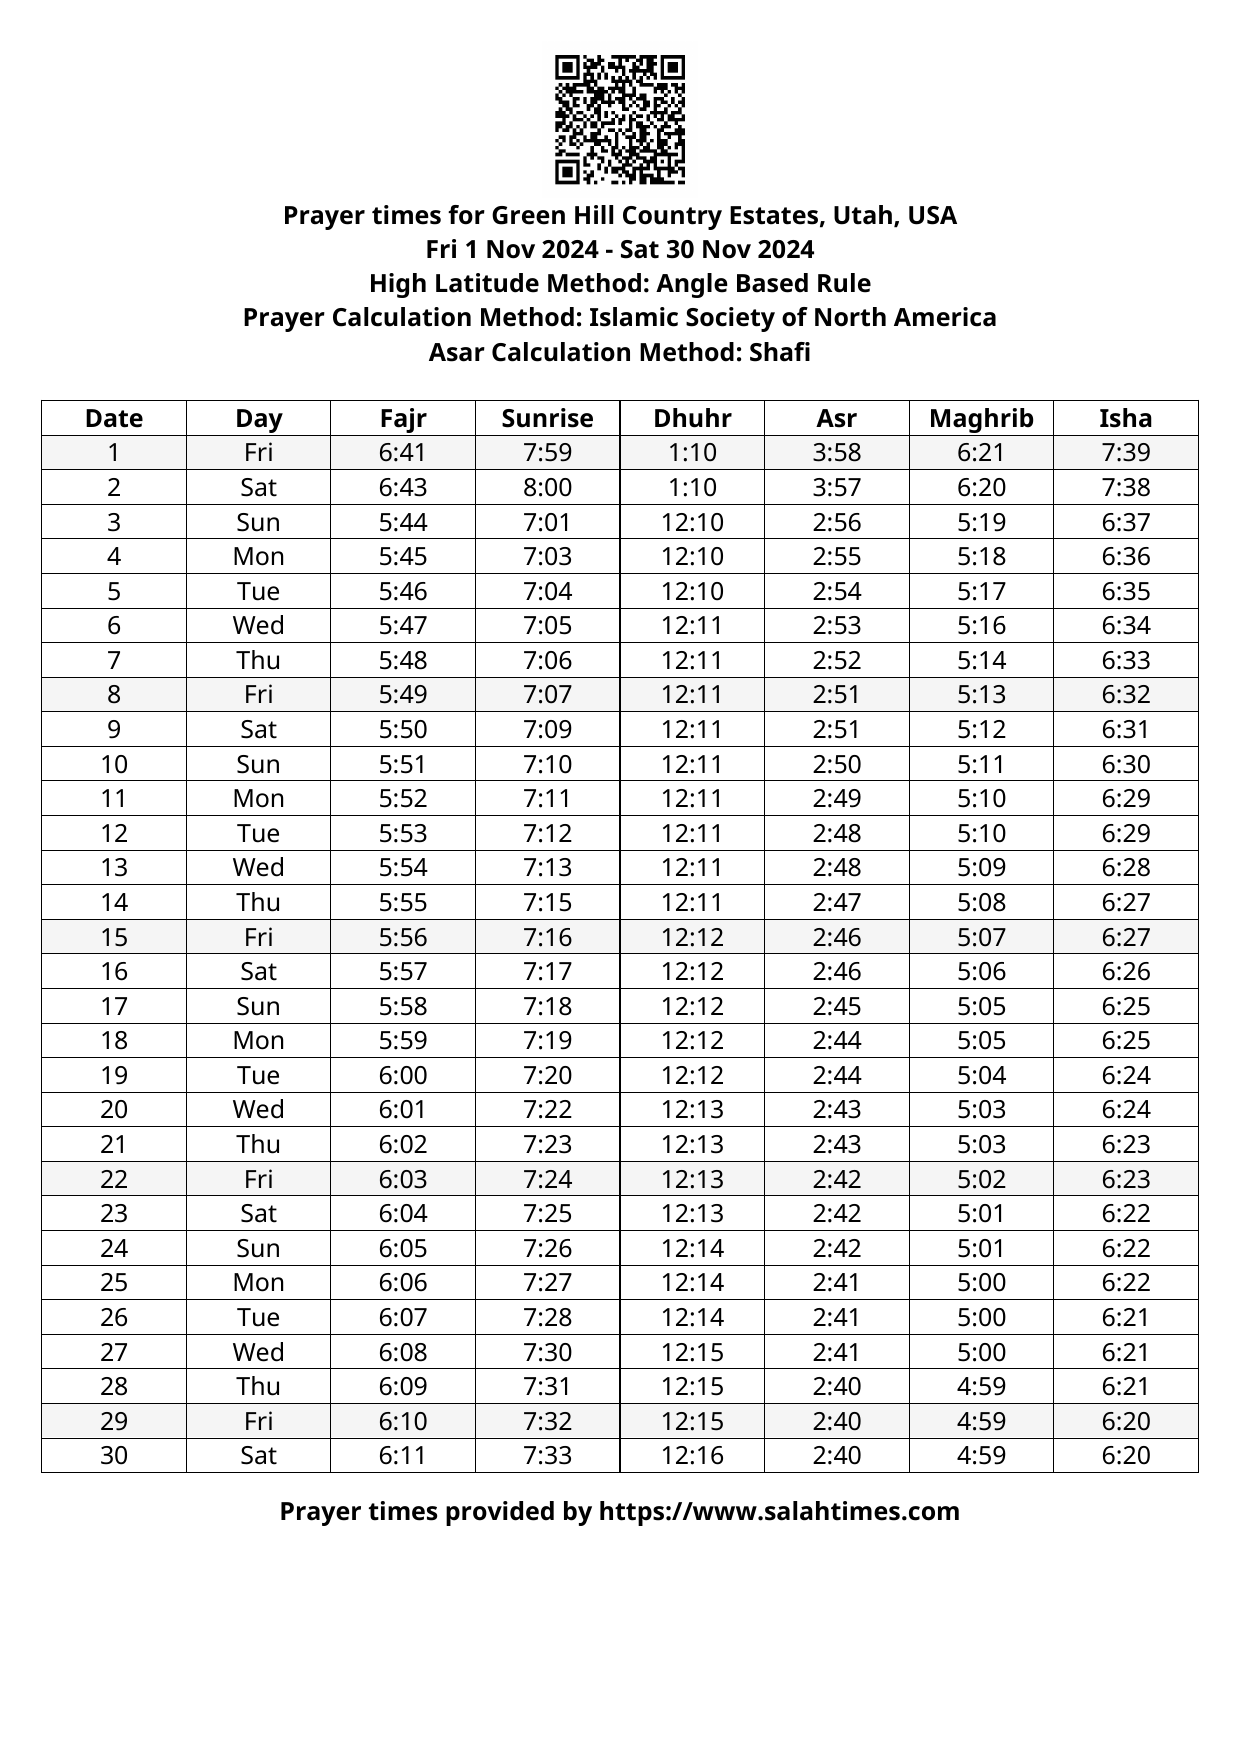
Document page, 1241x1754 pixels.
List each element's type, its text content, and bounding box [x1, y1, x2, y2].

table_cell 5:10 [910, 816, 1053, 849]
table_cell 5:59 [331, 1024, 475, 1057]
table_cell 5:11 [910, 747, 1053, 780]
table_cell Wed [187, 1093, 330, 1126]
table_cell 2:43 [765, 1127, 909, 1161]
table_cell 12:10 [621, 539, 764, 573]
table_header Maghrib [910, 401, 1053, 434]
table_cell 5:16 [910, 609, 1053, 642]
table_cell Sat [187, 1439, 330, 1472]
table_cell 2:43 [765, 1093, 909, 1126]
table_cell 12:11 [621, 609, 764, 642]
table_cell 6:04 [331, 1196, 475, 1230]
table_cell 5:17 [910, 574, 1053, 607]
table_cell Mon [187, 539, 330, 573]
table_cell 6:25 [1054, 989, 1198, 1022]
table_cell 7:20 [476, 1058, 619, 1092]
table_cell 7 [42, 643, 186, 677]
table_cell Sun [187, 747, 330, 780]
table_cell 28 [42, 1369, 186, 1403]
table_cell 6:09 [331, 1369, 475, 1403]
table_cell 6:21 [1054, 1300, 1198, 1334]
table_cell Thu [187, 885, 330, 919]
table_cell 7:13 [476, 851, 619, 884]
table_cell 2:50 [765, 747, 909, 780]
table_cell 6:33 [1054, 643, 1198, 677]
table_cell 12:11 [621, 851, 764, 884]
table_cell 7:11 [476, 781, 619, 815]
table_cell 6:37 [1054, 505, 1198, 538]
table_cell Sun [187, 505, 330, 538]
table_cell 6:32 [1054, 678, 1198, 711]
table_cell 2:41 [765, 1266, 909, 1299]
table_cell 14 [42, 885, 186, 919]
table_cell 2 [42, 470, 186, 504]
table_cell 1 [42, 436, 186, 469]
table_cell 2:46 [765, 954, 909, 988]
table_cell 7:10 [476, 747, 619, 780]
table_cell 7:33 [476, 1439, 619, 1472]
table_cell 4:59 [910, 1404, 1053, 1437]
text Prayer times provided by https://www.salahtimes.com [42, 1494, 1198, 1528]
table_cell 5:03 [910, 1093, 1053, 1126]
table_cell 6:24 [1054, 1093, 1198, 1126]
table_cell 5:03 [910, 1127, 1053, 1161]
table_cell 3:58 [765, 436, 909, 469]
table_cell 12:11 [621, 816, 764, 849]
table_cell 6:23 [1054, 1127, 1198, 1161]
table_cell 15 [42, 920, 186, 953]
table_cell 2:56 [765, 505, 909, 538]
table_cell Fri [187, 436, 330, 469]
table_cell 6:07 [331, 1300, 475, 1334]
table_cell 5:52 [331, 781, 475, 815]
table_cell 6:43 [331, 470, 475, 504]
table_cell 5:05 [910, 989, 1053, 1022]
table_cell 6:20 [1054, 1404, 1198, 1437]
table_cell 6:24 [1054, 1058, 1198, 1092]
table_cell 5:45 [331, 539, 475, 573]
table_cell 12:11 [621, 781, 764, 815]
table_cell 6:29 [1054, 816, 1198, 849]
table_cell 6:27 [1054, 885, 1198, 919]
table_cell 6:00 [331, 1058, 475, 1092]
table_cell 7:38 [1054, 470, 1198, 504]
table_cell 12:13 [621, 1127, 764, 1161]
table_cell 7:05 [476, 609, 619, 642]
table_cell 4 [42, 539, 186, 573]
table_cell Mon [187, 1266, 330, 1299]
table_cell 4:59 [910, 1439, 1053, 1472]
table_cell 7:17 [476, 954, 619, 988]
text Prayer times for Green Hill Country Estates, Utah, USA [42, 198, 1198, 232]
table_cell 22 [42, 1162, 186, 1195]
table_cell 5:12 [910, 712, 1053, 746]
table_cell 12 [42, 816, 186, 849]
table_cell 26 [42, 1300, 186, 1334]
text Asar Calculation Method: Shafi [42, 334, 1198, 368]
table_cell 29 [42, 1404, 186, 1437]
table_cell 5:44 [331, 505, 475, 538]
text Fri 1 Nov 2024 - Sat 30 Nov 2024 [42, 232, 1198, 266]
table_cell 12:11 [621, 678, 764, 711]
table_cell 5:01 [910, 1196, 1053, 1230]
table_cell 6:23 [1054, 1162, 1198, 1195]
table_cell 12:15 [621, 1404, 764, 1437]
table_cell 5:47 [331, 609, 475, 642]
table_cell 21 [42, 1127, 186, 1161]
table_cell 5 [42, 574, 186, 607]
table_cell Fri [187, 678, 330, 711]
table_cell 9 [42, 712, 186, 746]
table_cell 24 [42, 1231, 186, 1264]
table_cell 2:40 [765, 1439, 909, 1472]
table_cell 2:54 [765, 574, 909, 607]
table_cell 2:41 [765, 1335, 909, 1368]
table_cell 12:11 [621, 712, 764, 746]
table_cell 12:12 [621, 989, 764, 1022]
table_cell 12:14 [621, 1300, 764, 1334]
table_cell 5:05 [910, 1024, 1053, 1057]
table_cell 7:32 [476, 1404, 619, 1437]
table_cell Sat [187, 954, 330, 988]
table_cell 5:09 [910, 851, 1053, 884]
table_cell 6:27 [1054, 920, 1198, 953]
text High Latitude Method: Angle Based Rule [42, 266, 1198, 300]
table_cell 12:10 [621, 505, 764, 538]
table_cell 7:15 [476, 885, 619, 919]
table_cell 12:12 [621, 1058, 764, 1092]
table_cell 12:11 [621, 643, 764, 677]
table_cell 5:56 [331, 920, 475, 953]
table_cell 7:19 [476, 1024, 619, 1057]
table_cell Tue [187, 1058, 330, 1092]
table_cell Mon [187, 781, 330, 815]
table_cell 5:10 [910, 781, 1053, 815]
table_cell 12:12 [621, 920, 764, 953]
table_cell 5:57 [331, 954, 475, 988]
table_cell 2:51 [765, 678, 909, 711]
table_cell 6:29 [1054, 781, 1198, 815]
table_cell Sat [187, 470, 330, 504]
table_cell 2:40 [765, 1369, 909, 1403]
table_cell 6:20 [910, 470, 1053, 504]
table_header Date [42, 401, 186, 434]
table_header Sunrise [476, 401, 619, 434]
table_cell 18 [42, 1024, 186, 1057]
table_cell 7:24 [476, 1162, 619, 1195]
table_cell 5:55 [331, 885, 475, 919]
table_header Day [187, 401, 330, 434]
table_cell 5:51 [331, 747, 475, 780]
table_cell 2:44 [765, 1058, 909, 1092]
table_cell 7:06 [476, 643, 619, 677]
table_header Asr [765, 401, 909, 434]
table_cell 2:48 [765, 851, 909, 884]
table_cell Wed [187, 1335, 330, 1368]
table_cell 17 [42, 989, 186, 1022]
table_cell 5:04 [910, 1058, 1053, 1092]
table_cell 19 [42, 1058, 186, 1092]
table_cell 6:21 [1054, 1335, 1198, 1368]
table_cell Tue [187, 816, 330, 849]
table_cell 8 [42, 678, 186, 711]
table_cell 12:14 [621, 1231, 764, 1264]
table_cell Fri [187, 920, 330, 953]
table_cell 5:53 [331, 816, 475, 849]
table_cell 16 [42, 954, 186, 988]
table_cell 5:06 [910, 954, 1053, 988]
table_cell 5:19 [910, 505, 1053, 538]
table_cell 5:48 [331, 643, 475, 677]
table_cell 12:13 [621, 1162, 764, 1195]
table_cell 2:47 [765, 885, 909, 919]
table_cell 12:13 [621, 1196, 764, 1230]
picture [542, 41, 699, 198]
table_cell 12:10 [621, 574, 764, 607]
table_cell 30 [42, 1439, 186, 1472]
table_cell 5:50 [331, 712, 475, 746]
table_cell 12:12 [621, 1024, 764, 1057]
table_cell 6:11 [331, 1439, 475, 1472]
table_cell 2:48 [765, 816, 909, 849]
table_cell 6:36 [1054, 539, 1198, 573]
table_cell 5:46 [331, 574, 475, 607]
table_cell 7:31 [476, 1369, 619, 1403]
table_cell 5:00 [910, 1266, 1053, 1299]
table_cell 6:34 [1054, 609, 1198, 642]
table_cell 25 [42, 1266, 186, 1299]
table_cell Sun [187, 989, 330, 1022]
table_cell 6:25 [1054, 1024, 1198, 1057]
table_cell 7:16 [476, 920, 619, 953]
table_cell 5:54 [331, 851, 475, 884]
table_header Fajr [331, 401, 475, 434]
table_cell 7:01 [476, 505, 619, 538]
table_cell 5:49 [331, 678, 475, 711]
table_cell Mon [187, 1024, 330, 1057]
table_cell 2:42 [765, 1196, 909, 1230]
table_header Isha [1054, 401, 1198, 434]
table_cell 6:20 [1054, 1439, 1198, 1472]
table_cell 6:41 [331, 436, 475, 469]
table_cell 6:10 [331, 1404, 475, 1437]
table_cell 3 [42, 505, 186, 538]
table_cell 6:06 [331, 1266, 475, 1299]
table_cell 7:23 [476, 1127, 619, 1161]
table_cell 20 [42, 1093, 186, 1126]
table_cell 12:13 [621, 1093, 764, 1126]
table_cell 6:30 [1054, 747, 1198, 780]
table_cell 3:57 [765, 470, 909, 504]
table_cell 5:18 [910, 539, 1053, 573]
table_cell 6:35 [1054, 574, 1198, 607]
table_cell 2:42 [765, 1231, 909, 1264]
table_cell 6:28 [1054, 851, 1198, 884]
table_cell 2:41 [765, 1300, 909, 1334]
table_cell 5:08 [910, 885, 1053, 919]
table_cell 2:46 [765, 920, 909, 953]
table_cell 7:30 [476, 1335, 619, 1368]
table_cell 6:08 [331, 1335, 475, 1368]
table_cell 6:21 [910, 436, 1053, 469]
table_cell 7:12 [476, 816, 619, 849]
table_cell Sat [187, 712, 330, 746]
table_cell Thu [187, 1369, 330, 1403]
table_cell 6 [42, 609, 186, 642]
table_cell 12:16 [621, 1439, 764, 1472]
table_cell 7:18 [476, 989, 619, 1022]
table_cell 12:11 [621, 747, 764, 780]
table_cell 2:53 [765, 609, 909, 642]
table_cell 27 [42, 1335, 186, 1368]
table_cell 5:14 [910, 643, 1053, 677]
table_cell Fri [187, 1162, 330, 1195]
table_cell 2:55 [765, 539, 909, 573]
table_cell 6:26 [1054, 954, 1198, 988]
table_cell 7:39 [1054, 436, 1198, 469]
table_cell 6:31 [1054, 712, 1198, 746]
table_cell Thu [187, 1127, 330, 1161]
table_cell 6:05 [331, 1231, 475, 1264]
table_cell Tue [187, 1300, 330, 1334]
table_cell 12:15 [621, 1369, 764, 1403]
table_cell Thu [187, 643, 330, 677]
text Prayer Calculation Method: Islamic Society of North America [42, 300, 1198, 334]
table_cell Wed [187, 851, 330, 884]
table_cell 7:22 [476, 1093, 619, 1126]
table_cell Sat [187, 1196, 330, 1230]
table_cell 6:02 [331, 1127, 475, 1161]
table_cell 2:51 [765, 712, 909, 746]
table_cell 8:00 [476, 470, 619, 504]
table_cell Wed [187, 609, 330, 642]
table_cell 10 [42, 747, 186, 780]
table_cell 12:15 [621, 1335, 764, 1368]
table_cell 7:26 [476, 1231, 619, 1264]
table_cell 1:10 [621, 470, 764, 504]
table_cell 5:58 [331, 989, 475, 1022]
table_cell 5:13 [910, 678, 1053, 711]
table_cell 11 [42, 781, 186, 815]
table_cell 7:27 [476, 1266, 619, 1299]
table_cell 6:22 [1054, 1196, 1198, 1230]
table_cell 2:44 [765, 1024, 909, 1057]
table_cell 2:40 [765, 1404, 909, 1437]
table_cell 2:42 [765, 1162, 909, 1195]
table_cell 6:22 [1054, 1231, 1198, 1264]
table_cell 7:59 [476, 436, 619, 469]
table_cell 7:25 [476, 1196, 619, 1230]
table_cell 6:21 [1054, 1369, 1198, 1403]
table_cell 1:10 [621, 436, 764, 469]
table_cell 13 [42, 851, 186, 884]
table_cell 6:03 [331, 1162, 475, 1195]
table_cell 5:00 [910, 1335, 1053, 1368]
table_cell Tue [187, 574, 330, 607]
table_cell 2:49 [765, 781, 909, 815]
table_cell Sun [187, 1231, 330, 1264]
table_cell 2:52 [765, 643, 909, 677]
table_cell 6:01 [331, 1093, 475, 1126]
table_cell 12:12 [621, 954, 764, 988]
table_header Dhuhr [621, 401, 764, 434]
table_cell 23 [42, 1196, 186, 1230]
table_cell 5:01 [910, 1231, 1053, 1264]
table_cell Fri [187, 1404, 330, 1437]
table_cell 4:59 [910, 1369, 1053, 1403]
table_cell 5:00 [910, 1300, 1053, 1334]
table_cell 7:03 [476, 539, 619, 573]
table_cell 7:28 [476, 1300, 619, 1334]
table_cell 7:09 [476, 712, 619, 746]
table_cell 7:04 [476, 574, 619, 607]
table_cell 5:07 [910, 920, 1053, 953]
table_cell 12:11 [621, 885, 764, 919]
table_cell 2:45 [765, 989, 909, 1022]
table_cell 7:07 [476, 678, 619, 711]
table_cell 12:14 [621, 1266, 764, 1299]
table_cell 6:22 [1054, 1266, 1198, 1299]
table_cell 5:02 [910, 1162, 1053, 1195]
